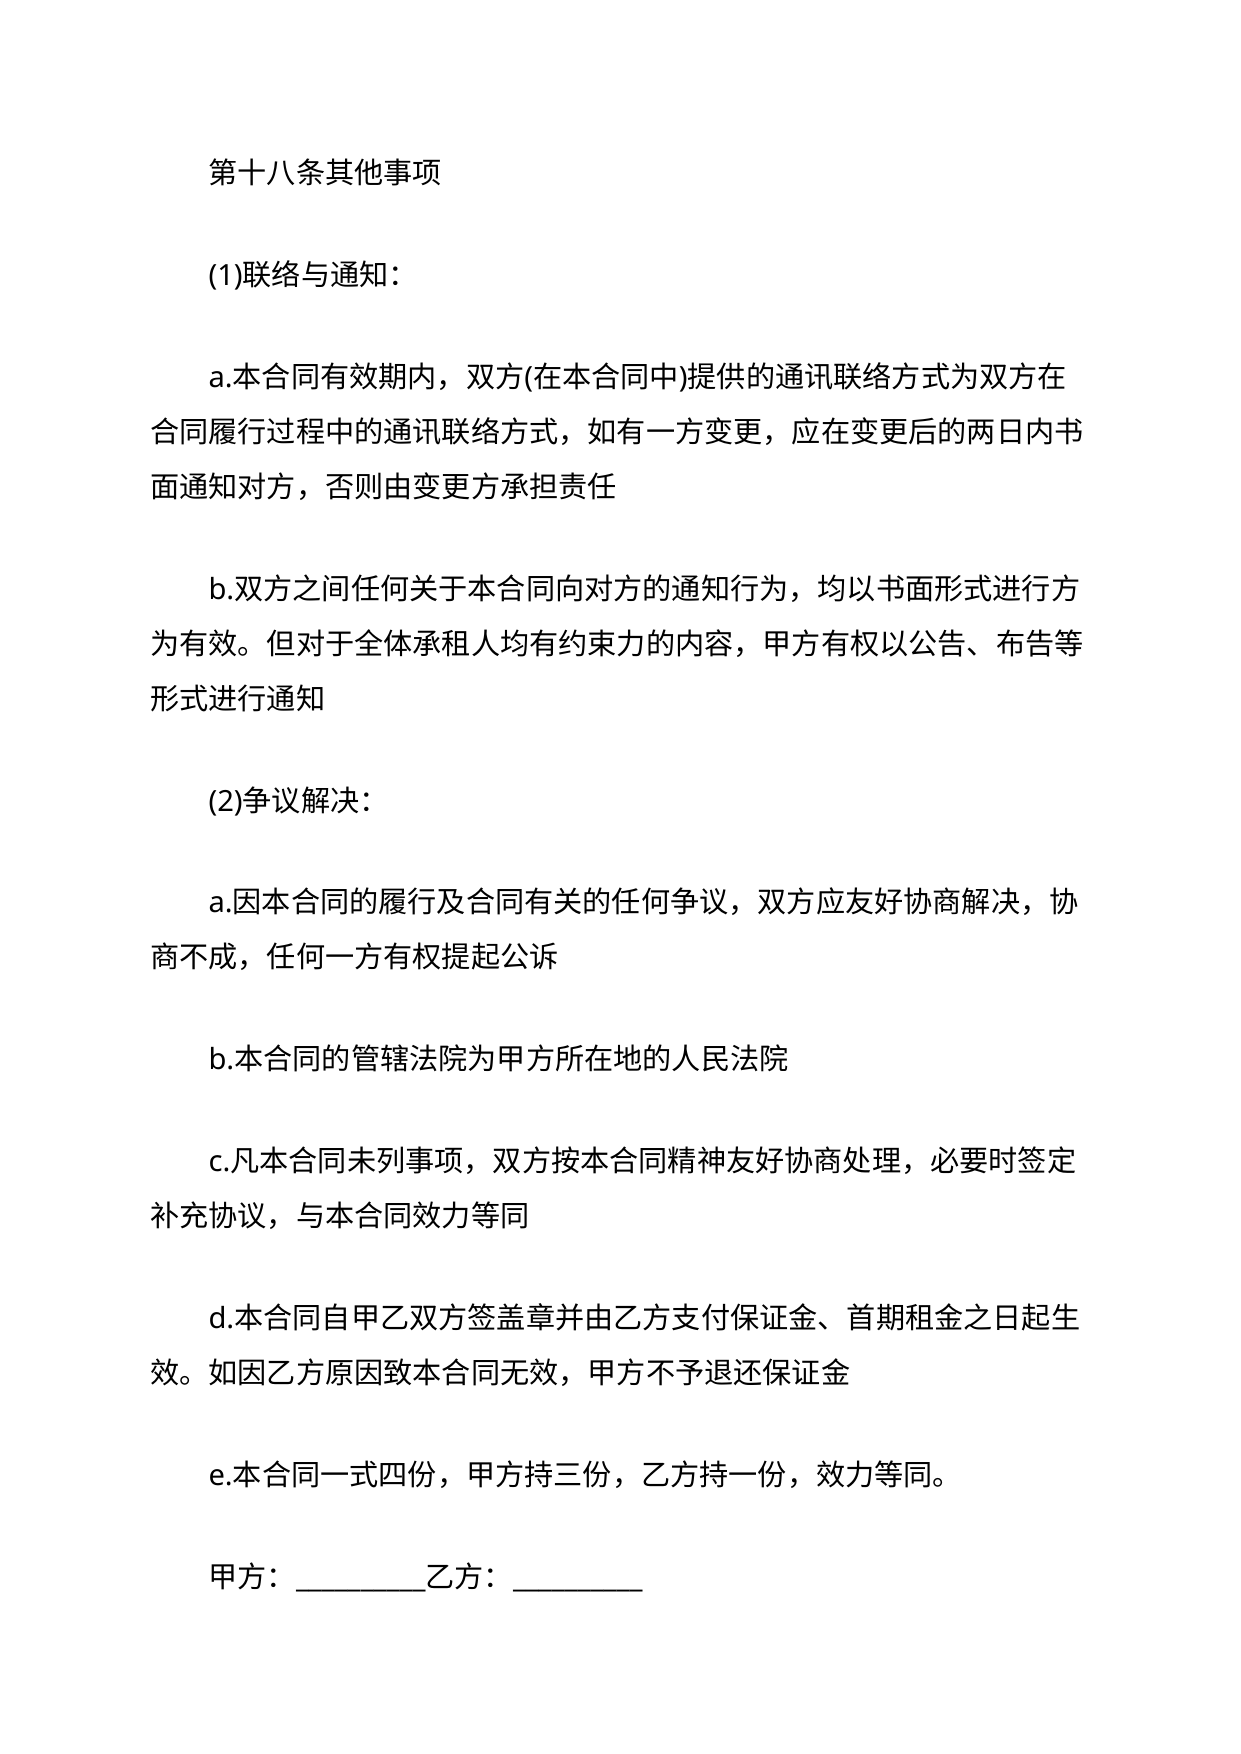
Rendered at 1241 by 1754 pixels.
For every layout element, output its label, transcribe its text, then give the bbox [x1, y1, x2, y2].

text 甲方：__________乙方：__________ [150, 1553, 1090, 1596]
text b.本合同的管辖法院为甲方所在地的人民法院 [150, 1036, 1090, 1078]
text b.双方之间任何关于本合同向对方的通知行为，均以书面形式进行方为有效。但对于全体承租人均有约束力的内容，甲方有权以公告、布告等形式进行通知 [150, 565, 1090, 718]
text (1)联络与通知： [150, 252, 1090, 294]
text d.本合同自甲乙双方签盖章并由乙方支付保证金、首期租金之日起生效。如因乙方原因致本合同无效，甲方不予退还保证金 [150, 1294, 1090, 1392]
text e.本合同一式四份，甲方持三份，乙方持一份，效力等同。 [150, 1451, 1090, 1494]
text 第十八条其他事项 [150, 150, 1090, 192]
text a.本合同有效期内，双方(在本合同中)提供的通讯联络方式为双方在合同履行过程中的通讯联络方式，如有一方变更，应在变更后的两日内书面通知对方，否则由变更方承担责任 [150, 354, 1090, 506]
text a.因本合同的履行及合同有关的任何争议，双方应友好协商解决，协商不成，任何一方有权提起公诉 [150, 879, 1090, 976]
text (2)争议解决： [150, 777, 1090, 819]
text c.凡本合同未列事项，双方按本合同精神友好协商处理，必要时签定补充协议，与本合同效力等同 [150, 1138, 1090, 1235]
